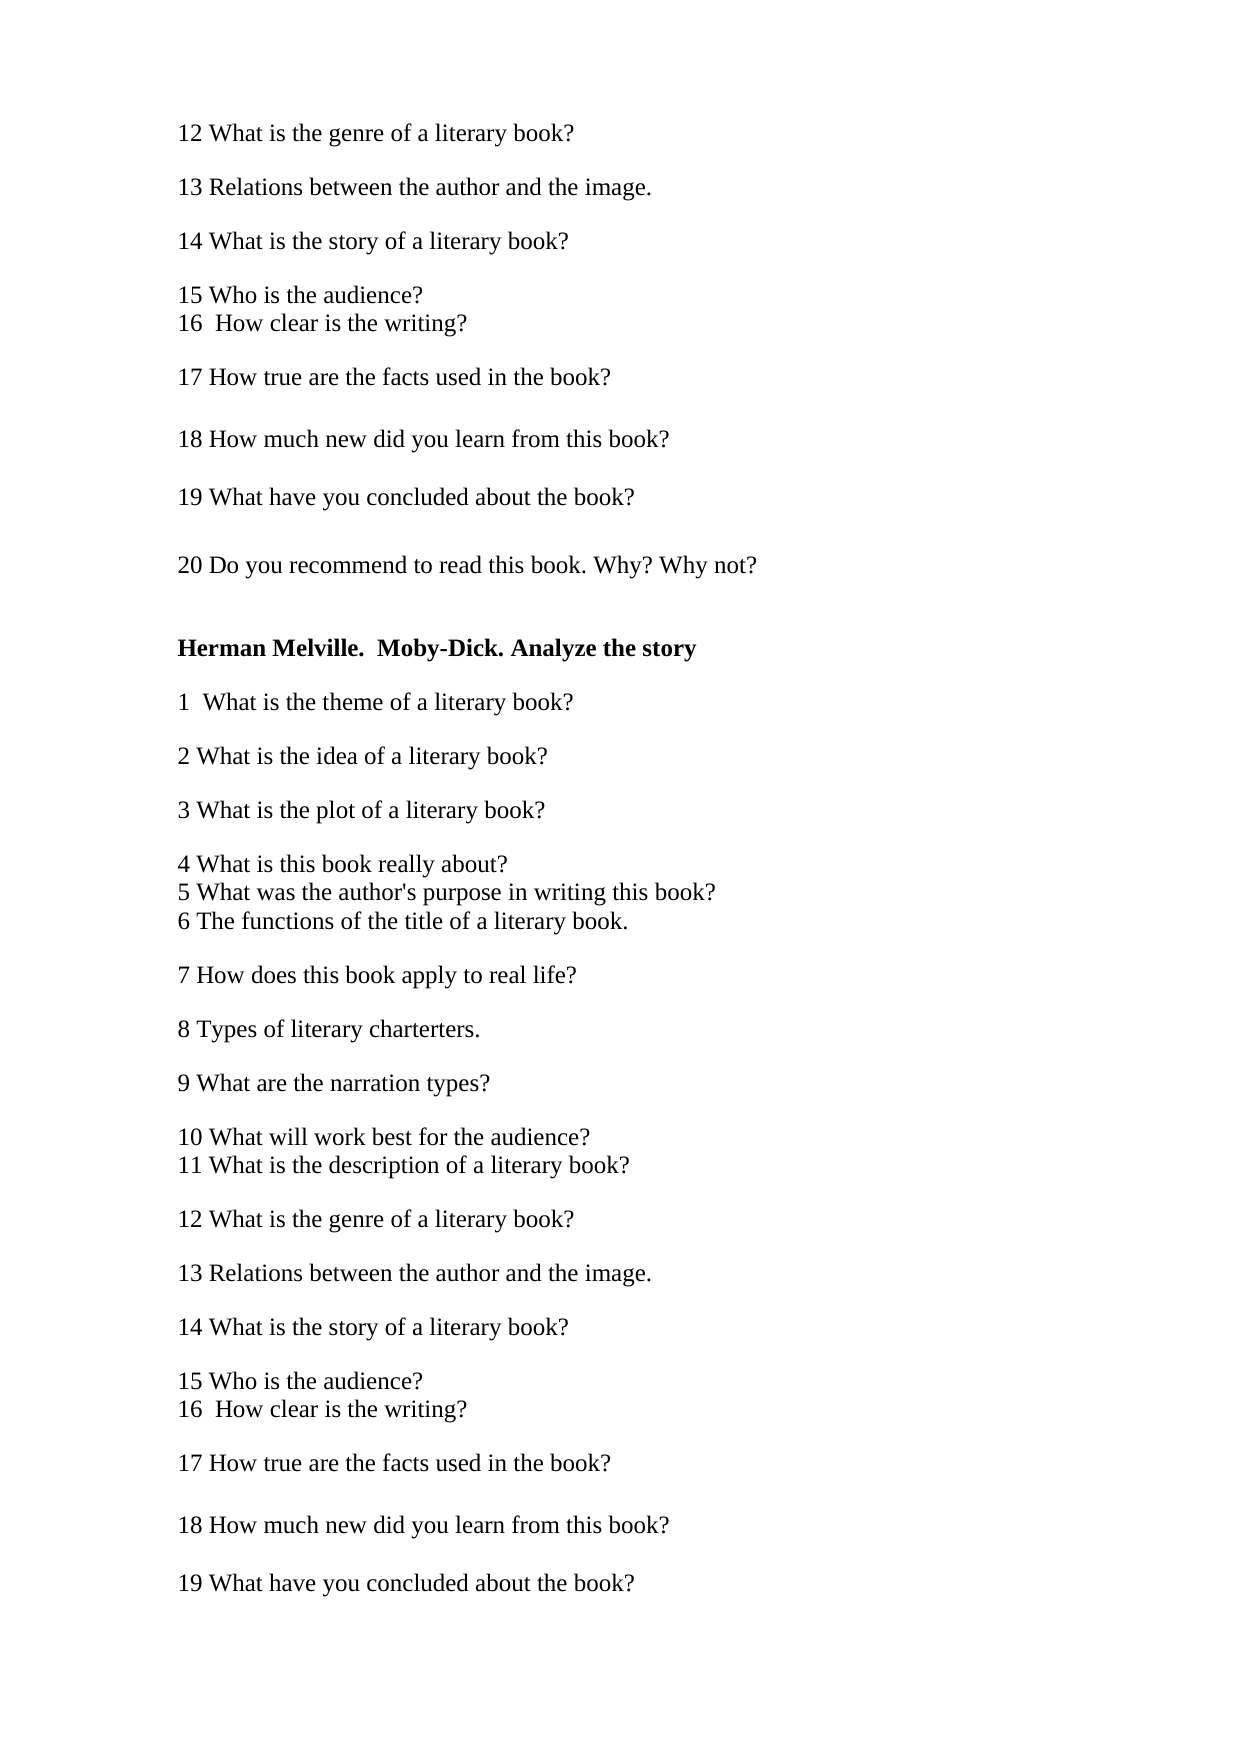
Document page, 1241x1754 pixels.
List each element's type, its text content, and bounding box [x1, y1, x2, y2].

text 20 Do you recommend to read this book. Why? Why not? [177, 540, 1152, 579]
text 13 Relations between the author and the image. [177, 172, 1152, 201]
text 8 Types of literary charterters. [177, 1014, 1152, 1043]
text 4 What is this book really about? [177, 849, 1152, 877]
text 9 What are the narration types? [177, 1068, 1152, 1096]
text 2 What is the idea of a literary book? [177, 741, 1152, 770]
text 18 How much new did you learn from this book? [177, 424, 1152, 453]
text 1 What is the theme of a literary book? [177, 687, 1152, 716]
text 3 What is the plot of a literary book? [177, 795, 1152, 823]
text 13 Relations between the author and the image. [177, 1258, 1152, 1287]
text 15 Who is the audience? [177, 280, 1152, 308]
text 11 What is the description of a literary book? [177, 1150, 1152, 1179]
text 10 What will work best for the audience? [177, 1122, 1152, 1150]
text 18 How much new did you learn from this book? [177, 1511, 1152, 1539]
text 7 How does this book apply to real life? [177, 960, 1152, 989]
text 12 What is the genre of a literary book? [177, 1204, 1152, 1233]
text 16 How clear is the writing? [177, 308, 1152, 337]
text 16 How clear is the writing? [177, 1394, 1152, 1423]
text 19 What have you concluded about the book? [177, 482, 1152, 511]
text 14 What is the story of a literary book? [177, 226, 1152, 254]
text 15 Who is the audience? [177, 1366, 1152, 1394]
text Herman Melville. Moby-Dick. Analyze the story [177, 633, 1152, 662]
text 6 The functions of the title of a literary book. [177, 906, 1152, 935]
text 17 How true are the facts used in the book? [177, 362, 1152, 391]
text 5 What was the author's purpose in writing this book? [177, 877, 1152, 906]
text 14 What is the story of a literary book? [177, 1312, 1152, 1341]
text 19 What have you concluded about the book? [177, 1568, 1152, 1597]
text 17 How true are the facts used in the book? [177, 1448, 1152, 1477]
text 12 What is the genre of a literary book? [177, 118, 1152, 147]
